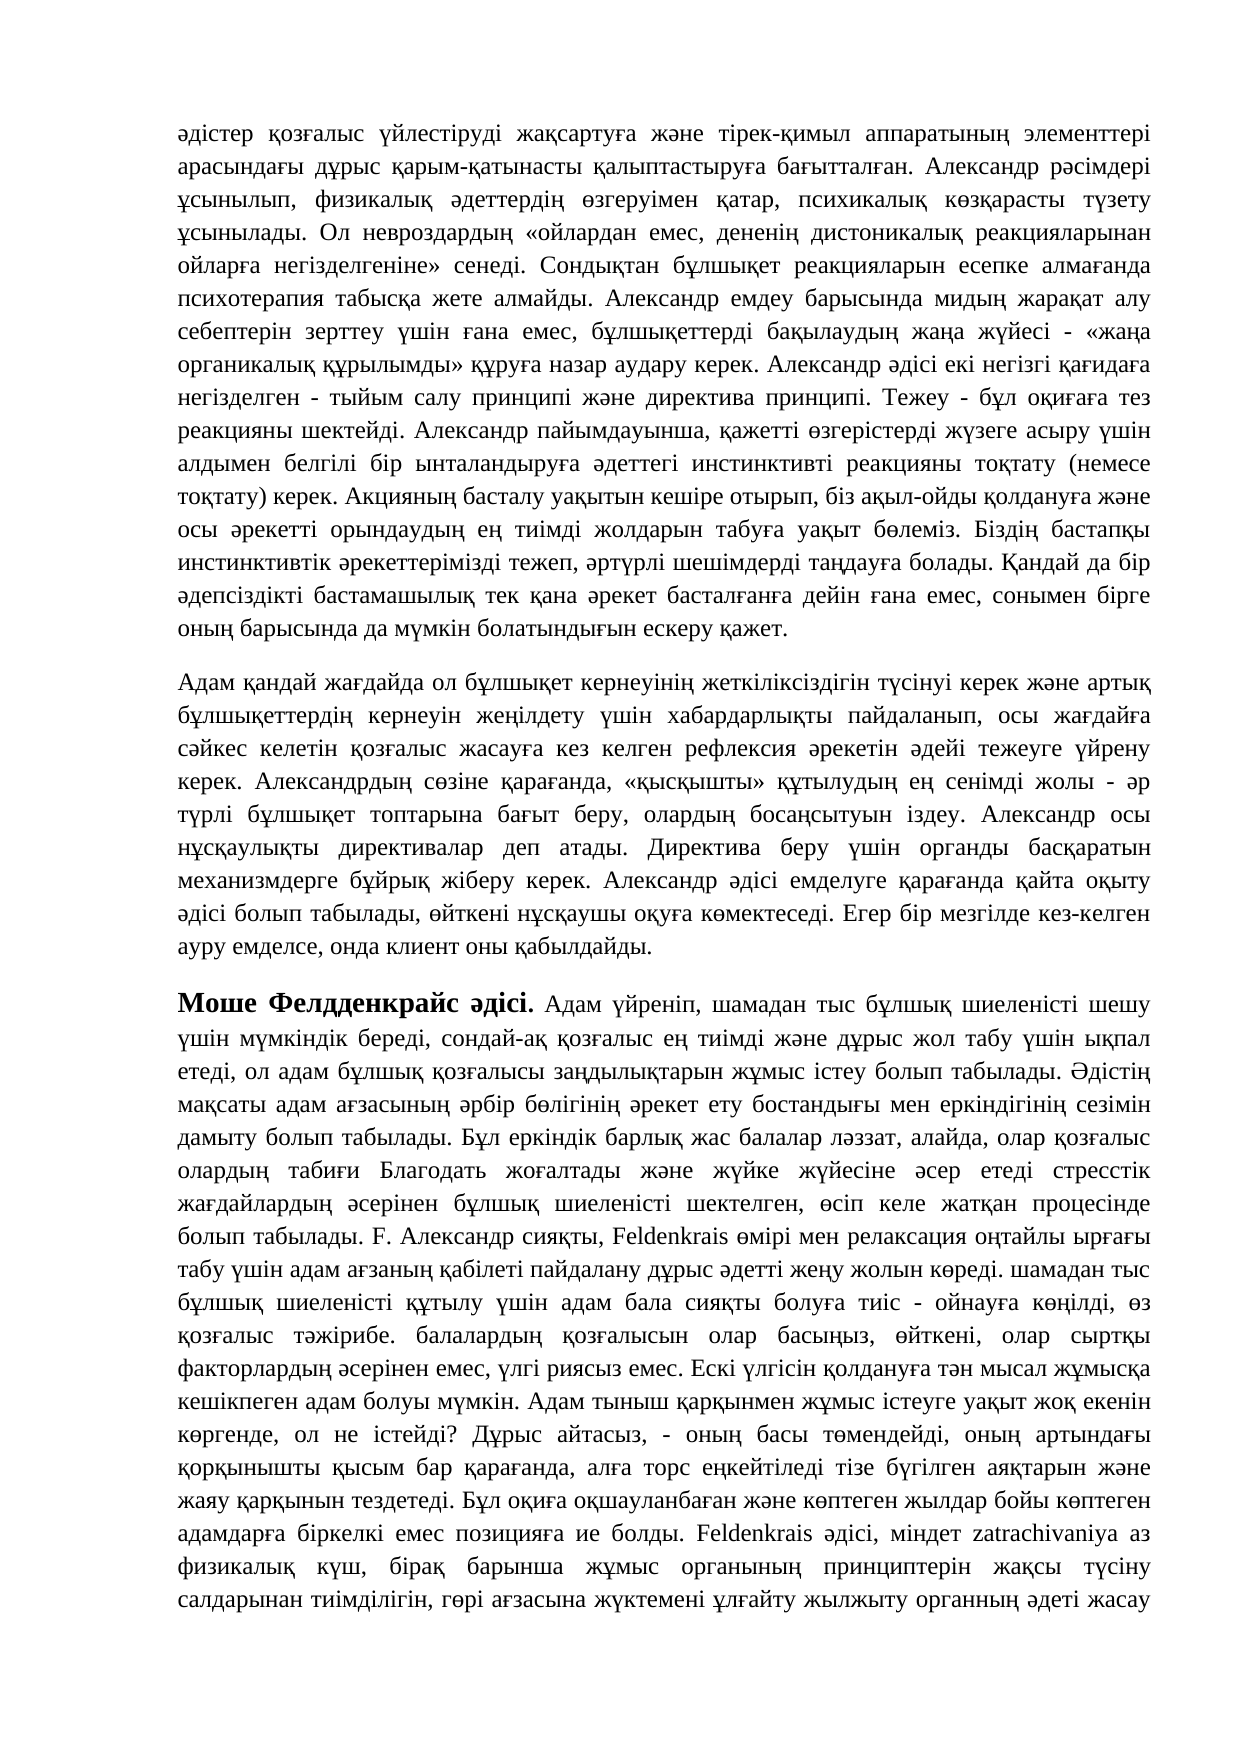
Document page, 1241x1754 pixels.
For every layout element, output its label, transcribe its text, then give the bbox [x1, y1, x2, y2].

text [177, 118, 1152, 642]
text Адам қандай жағдайда ол бұлшықет кернеуінің жеткіліксіздігін түсінуі керек және артық бұлшықеттердің кернеуін жеңілдету үшін хабардарлықты пайдаланып, осы жағдайға сәйкес келетін қозғалыс жасауға кез келген рефлексия әрекетін әдейі тежеуге үйрену керек. Александрдың сөзіне қарағанда, «қысқышты» құтылудың ең сенімді жолы - әр түрлі бұлшықет топтарына бағыт беру, олардың босаңсытуын іздеу. Александр осы нұсқаулықты директивалар деп атады. Директива беру үшін органды басқаратын механизмдерге бұйрық жіберу керек. Александр әдісі емделуге қарағанда қайта оқыту әдісі болып табылады, өйткені нұсқаушы оқуға көмектеседі. Егер бір мезгілде кез-келген ауру емделсе, онда клиент оны қабылдайды. [177, 667, 1152, 960]
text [177, 985, 1152, 1613]
